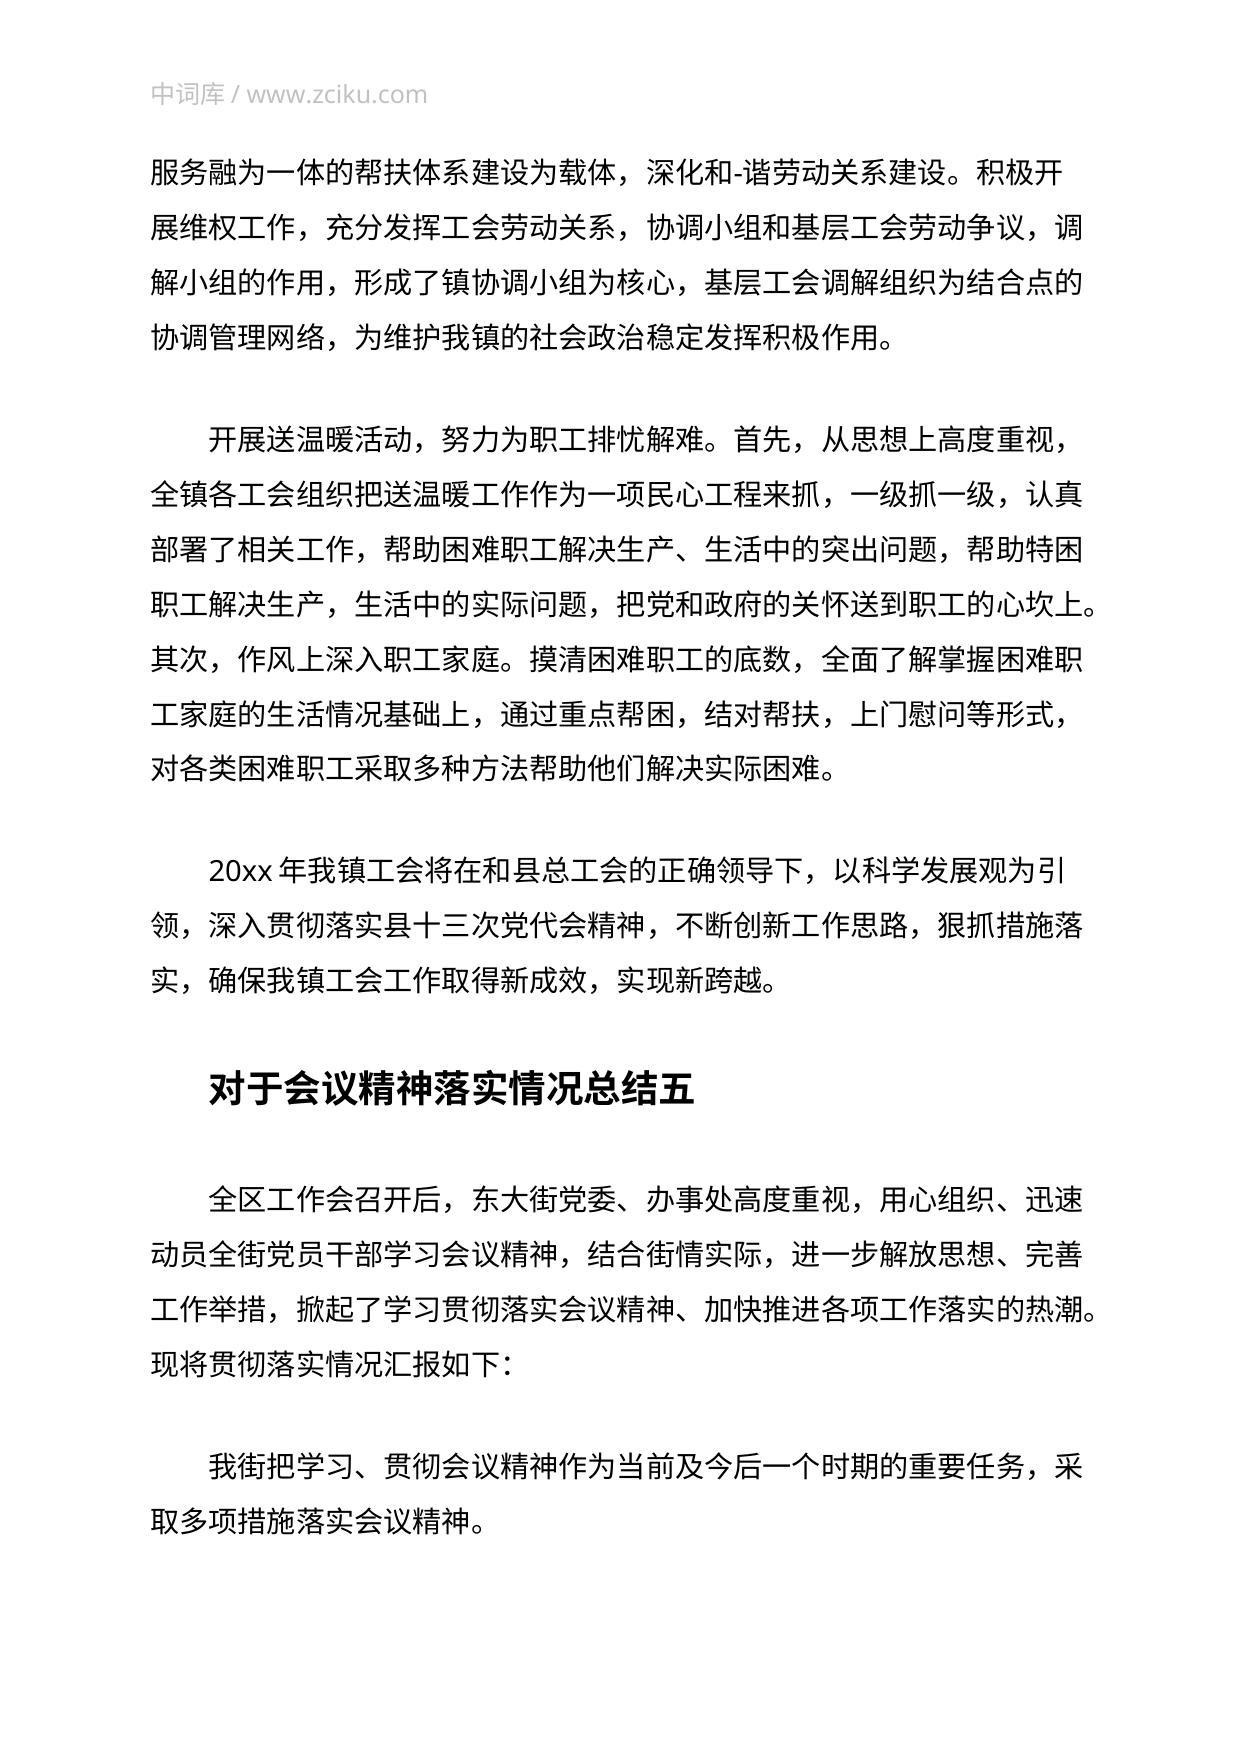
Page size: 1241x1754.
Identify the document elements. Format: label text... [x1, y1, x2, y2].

text 开展送温暖活动，努力为职工排忧解难。首先，从思想上高度重视，全镇各工会组织把送温暖工作作为一项民心工程来抓，一级抓一级，认真部署了相关工作，帮助困难职工解决生产、生活中的突出问题，帮助特困职工解决生产，生活中的实际问题，把党和政府的关怀送到职工的心坎上。其次，作风上深入职工家庭。摸清困难职工的底数，全面了解掌握困难职工家庭的生活情况基础上，通过重点帮困，结对帮扶，上门慰问等形式，对各类困难职工采取多种方法帮助他们解决实际困难。 [150, 417, 1090, 788]
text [150, 150, 1090, 357]
text 20xx年我镇工会将在和县总工会的正确领导下，以科学发展观为引领，深入贯彻落实县十三次党代会精神，不断创新工作思路，狠抓措施落实，确保我镇工会工作取得新成效，实现新跨越。 [150, 848, 1090, 1000]
text 全区工作会召开后，东大街党委、办事处高度重视，用心组织、迅速动员全街党员干部学习会议精神，结合街情实际，进一步解放思想、完善工作举措，掀起了学习贯彻落实会议精神、加快推进各项工作落实的热潮。现将贯彻落实情况汇报如下： [150, 1177, 1090, 1384]
text 我街把学习、贯彻会议精神作为当前及今后一个时期的重要任务，采取多项措施落实会议精神。 [150, 1443, 1090, 1540]
text 对于会议精神落实情况总结五 [150, 1059, 1090, 1114]
